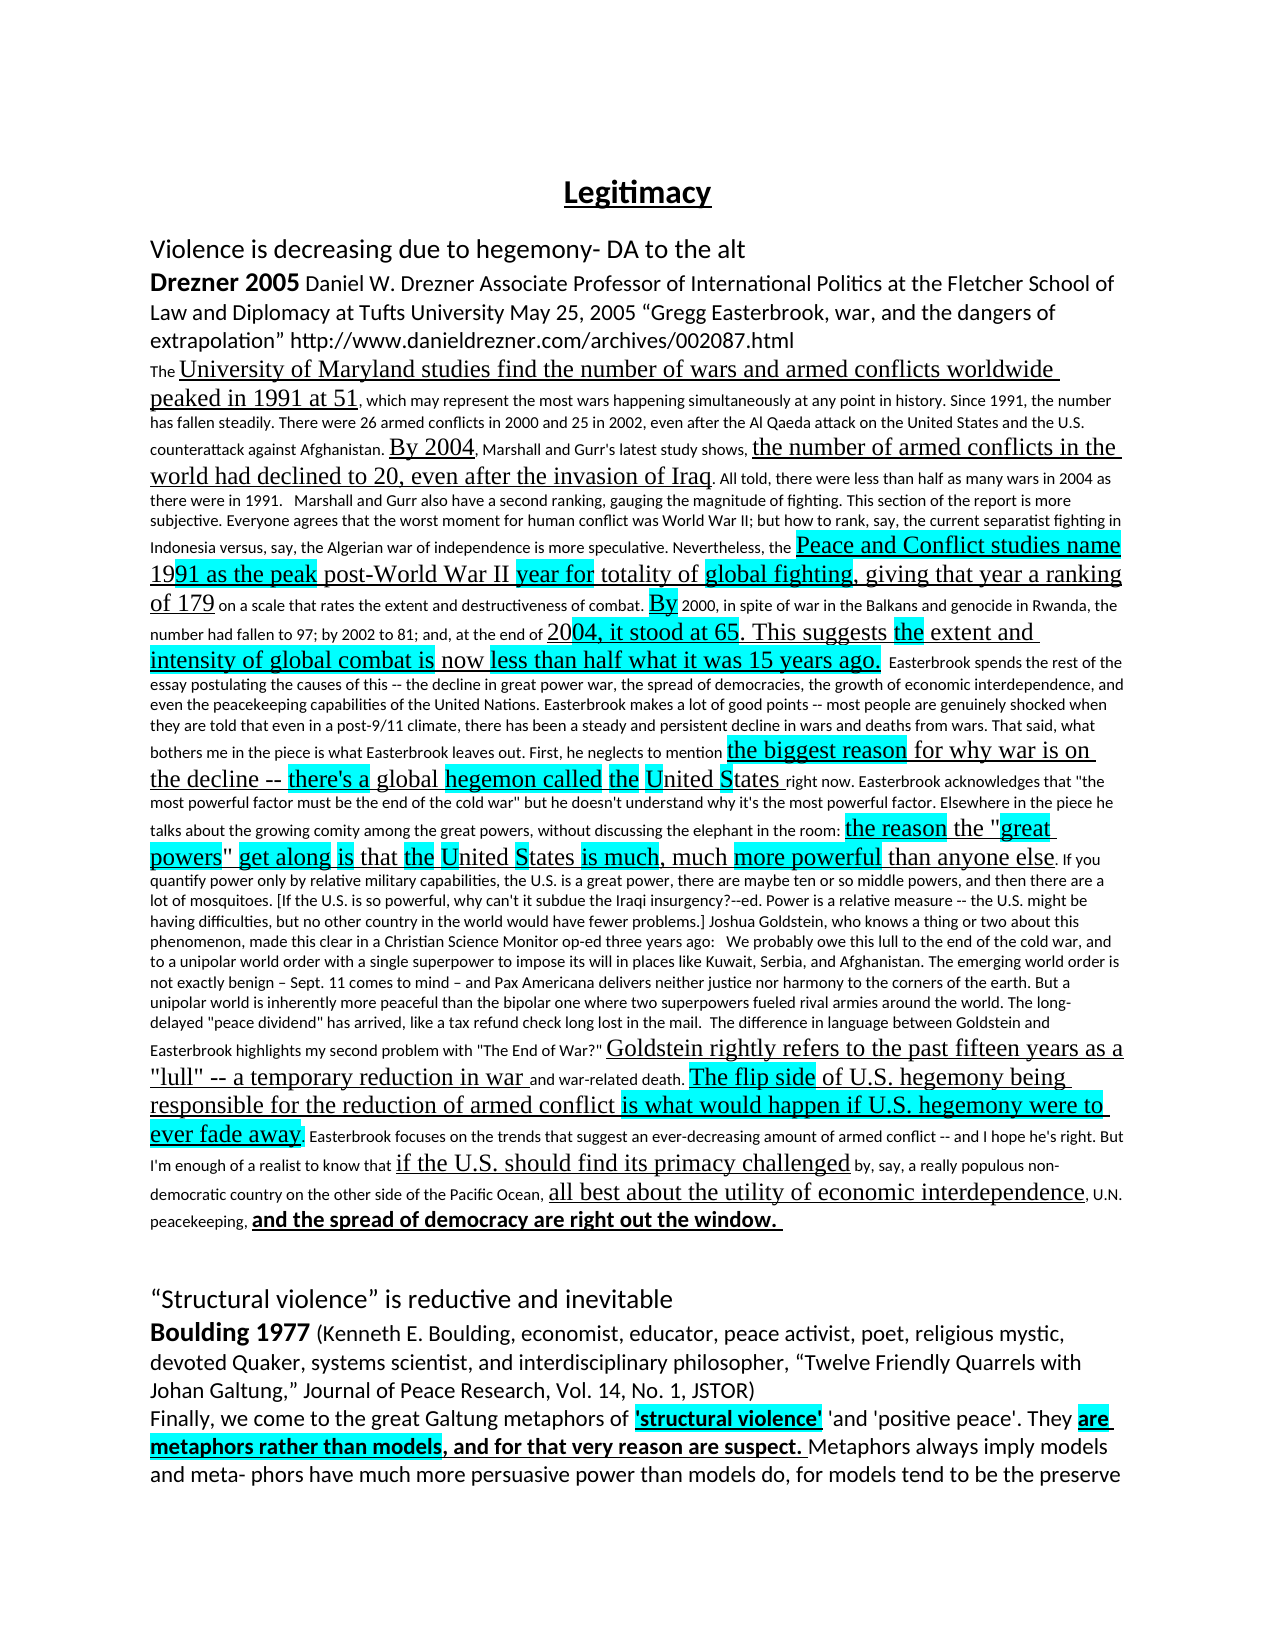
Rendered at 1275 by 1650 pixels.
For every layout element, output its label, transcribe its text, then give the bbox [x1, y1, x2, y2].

subtitle Legitimacy [150, 171, 1125, 212]
text The University of Maryland studies find the number of wars and armed conflicts worldwide peaked in 1991 at 51, which may represent the most wars happening simultaneously at any point in history. Since 1991, the number has fallen steadily. There were 26 armed conflicts in 2000 and 25 in 2002, even after the Al Qaeda attack on the United States and the U.S. counterattack against Afghanistan. By 2004, Marshall and Gurr's latest study shows, the number of armed conflicts in the world had declined to 20, even after the invasion of Iraq. All told, there were less than half as many wars in 2004 as there were in 1991. Marshall and Gurr also have a second ranking, gauging the magnitude of fighting. This section of the report is more subjective. Everyone agrees that the worst moment for human conflict was World War II; but how to rank, say, the current separatist fighting in Indonesia versus, say, the Algerian war of independence is more speculative. Nevertheless, the Peace and Conflict studies name 1991 as the peak post-World War II year for totality of global fighting, giving that year a ranking of 179 on a scale that rates the extent and destructiveness of combat. By 2000, in spite of war in the Balkans and genocide in Rwanda, the number had fallen to 97; by 2002 to 81; and, at the end of 2004, it stood at 65. This suggests the extent and intensity of global combat is now less than half what it was 15 years ago. Easterbrook spends the rest of the essay postulating the causes of this -- the decline in great power war, the spread of democracies, the growth of economic interdependence, and even the peacekeeping capabilities of the United Nations. Easterbrook makes a lot of good points -- most people are genuinely shocked when they are told that even in a post-9/11 climate, there has been a steady and persistent decline in wars and deaths from wars. That said, what bothers me in the piece is what Easterbrook leaves out. First, he neglects to mention the biggest reason for why war is on the decline -- there's a global hegemon called the United States right now. Easterbrook acknowledges that "the most powerful factor must be the end of the cold war" but he doesn't understand why it's the most powerful factor. Elsewhere in the piece he talks about the growing comity among the great powers, without discussing the elephant in the room: the reason the "great powers" get along is that the United States is much, much more powerful than anyone else. If you quantify power only by relative military capabilities, the U.S. is a great power, there are maybe ten or so middle powers, and then there are a lot of mosquitoes. [If the U.S. is so powerful, why can't it subdue the Iraqi insurgency?--ed. Power is a relative measure -- the U.S. might be having difficulties, but no other country in the world would have fewer problems.] Joshua Goldstein, who knows a thing or two about this phenomenon, made this clear in a Christian Science Monitor op-ed three years ago: We probably owe this lull to the end of the cold war, and to a unipolar world order with a single superpower to impose its will in places like Kuwait, Serbia, and Afghanistan. The emerging world order is not exactly benign – Sept. 11 comes to mind – and Pax Americana delivers neither justice nor harmony to the corners of the earth. But a unipolar world is inherently more peaceful than the bipolar one where two superpowers fueled rival armies around the world. The long-delayed "peace dividend" has arrived, like a tax refund check long lost in the mail. The difference in language between Goldstein and Easterbrook highlights my second problem with "The End of War?" Goldstein rightly refers to the past fifteen years as a "lull" -- a temporary reduction in war and war-related death. The flip side of U.S. hegemony being responsible for the reduction of armed conflict is what would happen if U.S. hegemony were to ever fade away. Easterbrook focuses on the trends that suggest an ever-decreasing amount of armed conflict -- and I hope he's right. But I'm enough of a realist to know that if the U.S. should find its primacy challenged by, say, a really populous non-democratic country on the other side of the Pacific Ocean, all best about the utility of economic interdependence, U.N. peacekeeping, and the spread of democracy are right out the window. [150, 354, 1125, 1233]
subtitle Violence is decreasing due to hegemony- DA to the alt [150, 232, 1125, 265]
subtitle “Structural violence” is reductive and inevitable [150, 1282, 1125, 1315]
text Boulding 1977 (Kenneth E. Boulding, economist, educator, peace activist, poet, religious mystic, devoted Quaker, systems scientist, and interdisciplinary philosopher, “Twelve Friendly Quarrels with Johan Galtung,” Journal of Peace Research, Vol. 14, No. 1, JSTOR) [150, 1315, 1125, 1404]
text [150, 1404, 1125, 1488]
text Drezner 2005 Daniel W. Drezner Associate Professor of International Politics at the Fletcher School of Law and Diplomacy at Tufts University May 25, 2005 “Gregg Easterbrook, war, and the dangers of extrapolation” http://www.danieldrezner.com/archives/002087.html [150, 265, 1125, 354]
